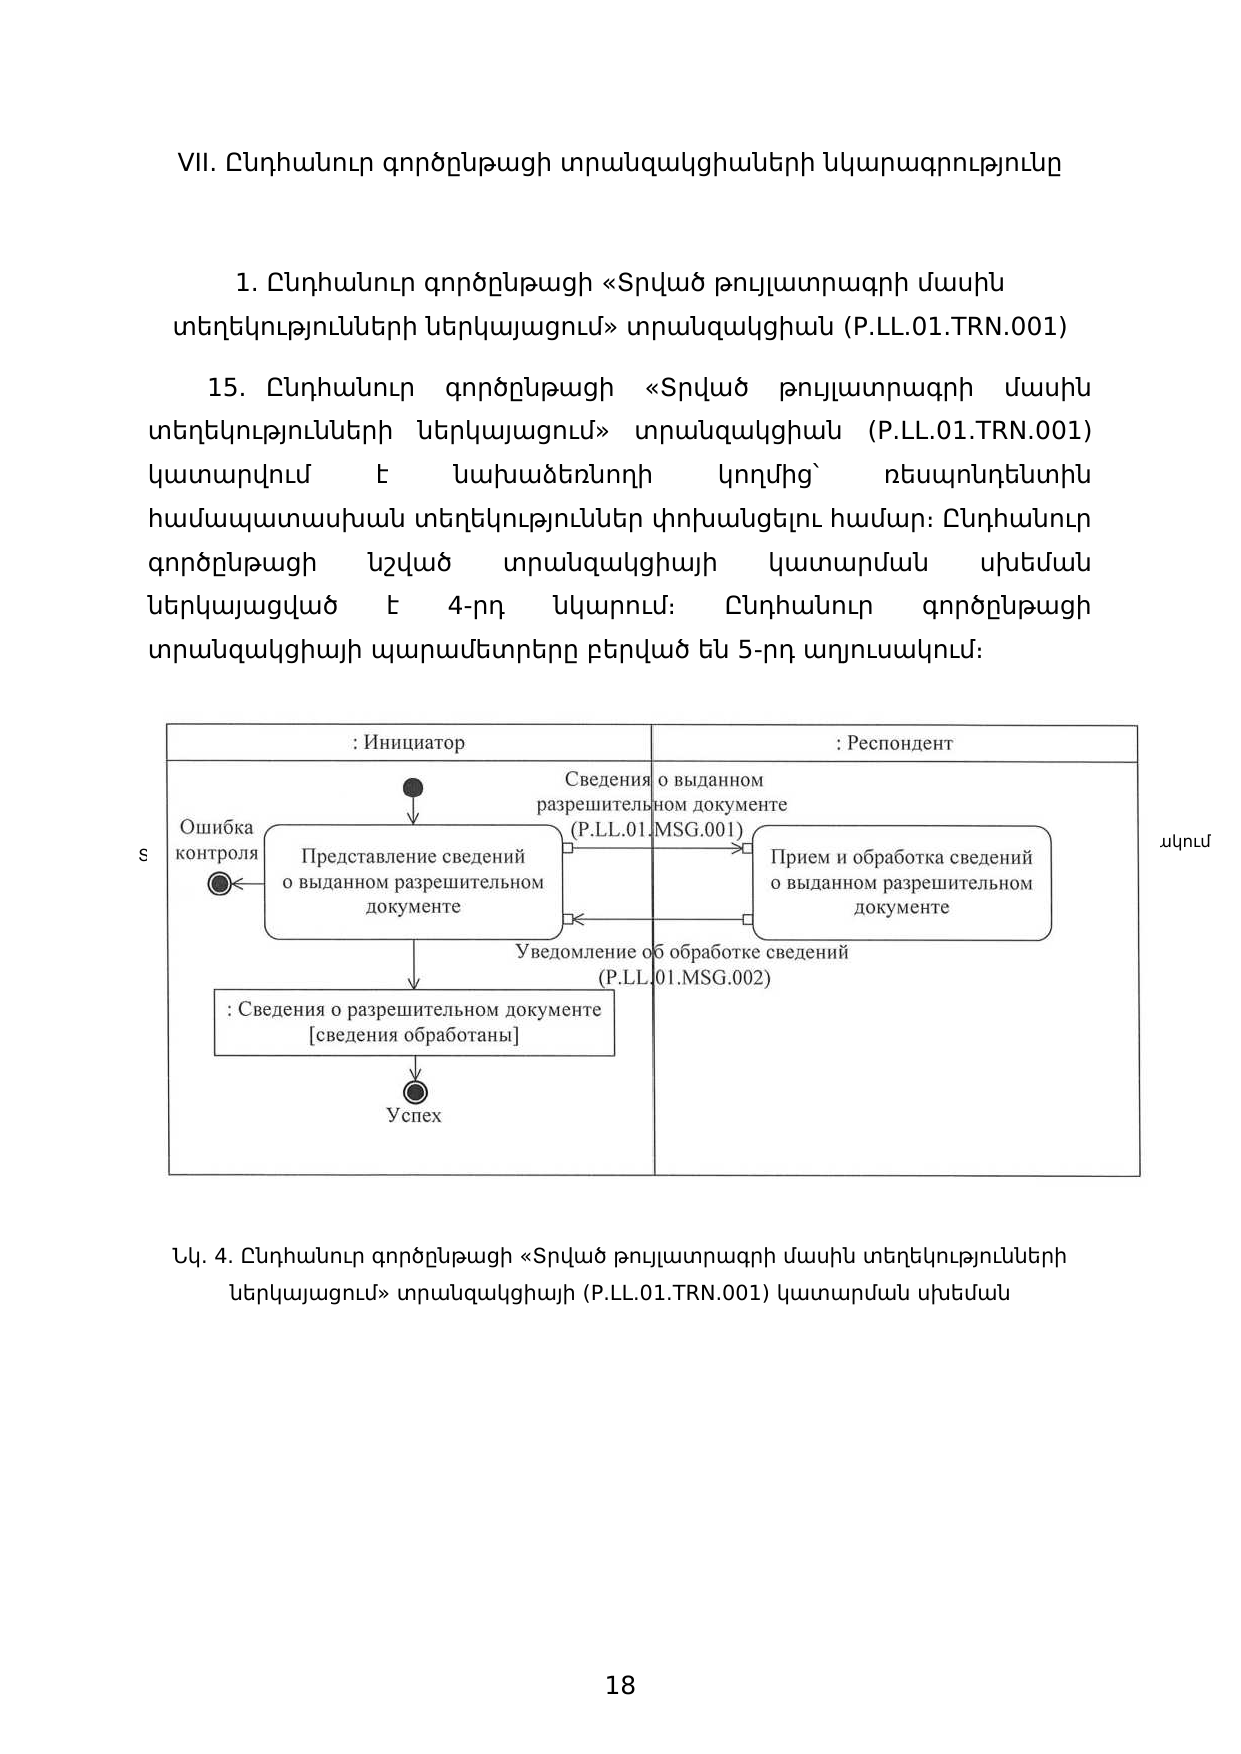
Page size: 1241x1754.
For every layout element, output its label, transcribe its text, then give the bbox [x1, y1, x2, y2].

picture [147, 695, 1160, 1197]
text 1. Ընդհանուր գործընթացի «Տրված թույլատրագրի մասին տեղեկությունների ներկայացում» տրանզակցիան (P.LL.01.TRN.001) [148, 268, 1092, 341]
text 15. Ընդհանուր գործընթացի «Տրված թույլատրագրի մասին տեղեկությունների ներկայացում» տրանզակցիան (P.LL.01.TRN.001) կատարվում է նախաձեռնողի կողմից՝ ռեսպոնդենտին համապատասխան տեղեկություններ փոխանցելու համար։ Ընդհանուր գործընթացի նշված տրանզակցիայի կատարման սխեման ներկայացված է 4-րդ նկարում։ Ընդհանուր գործընթացի տրանզակցիայի պարամետրերը բերված են 5-րդ աղյուսակում։ [148, 373, 1092, 664]
text VII. Ընդհանուր գործընթացի տրանզակցիաների նկարագրությունը [148, 148, 1092, 177]
text Նկ. 4. Ընդհանուր գործընթացի «Տրված թույլատրագրի մասին տեղեկությունների ներկայացում» տրանզակցիայի (P.LL.01.TRN.001) կատարման սխեման [148, 1244, 1092, 1305]
